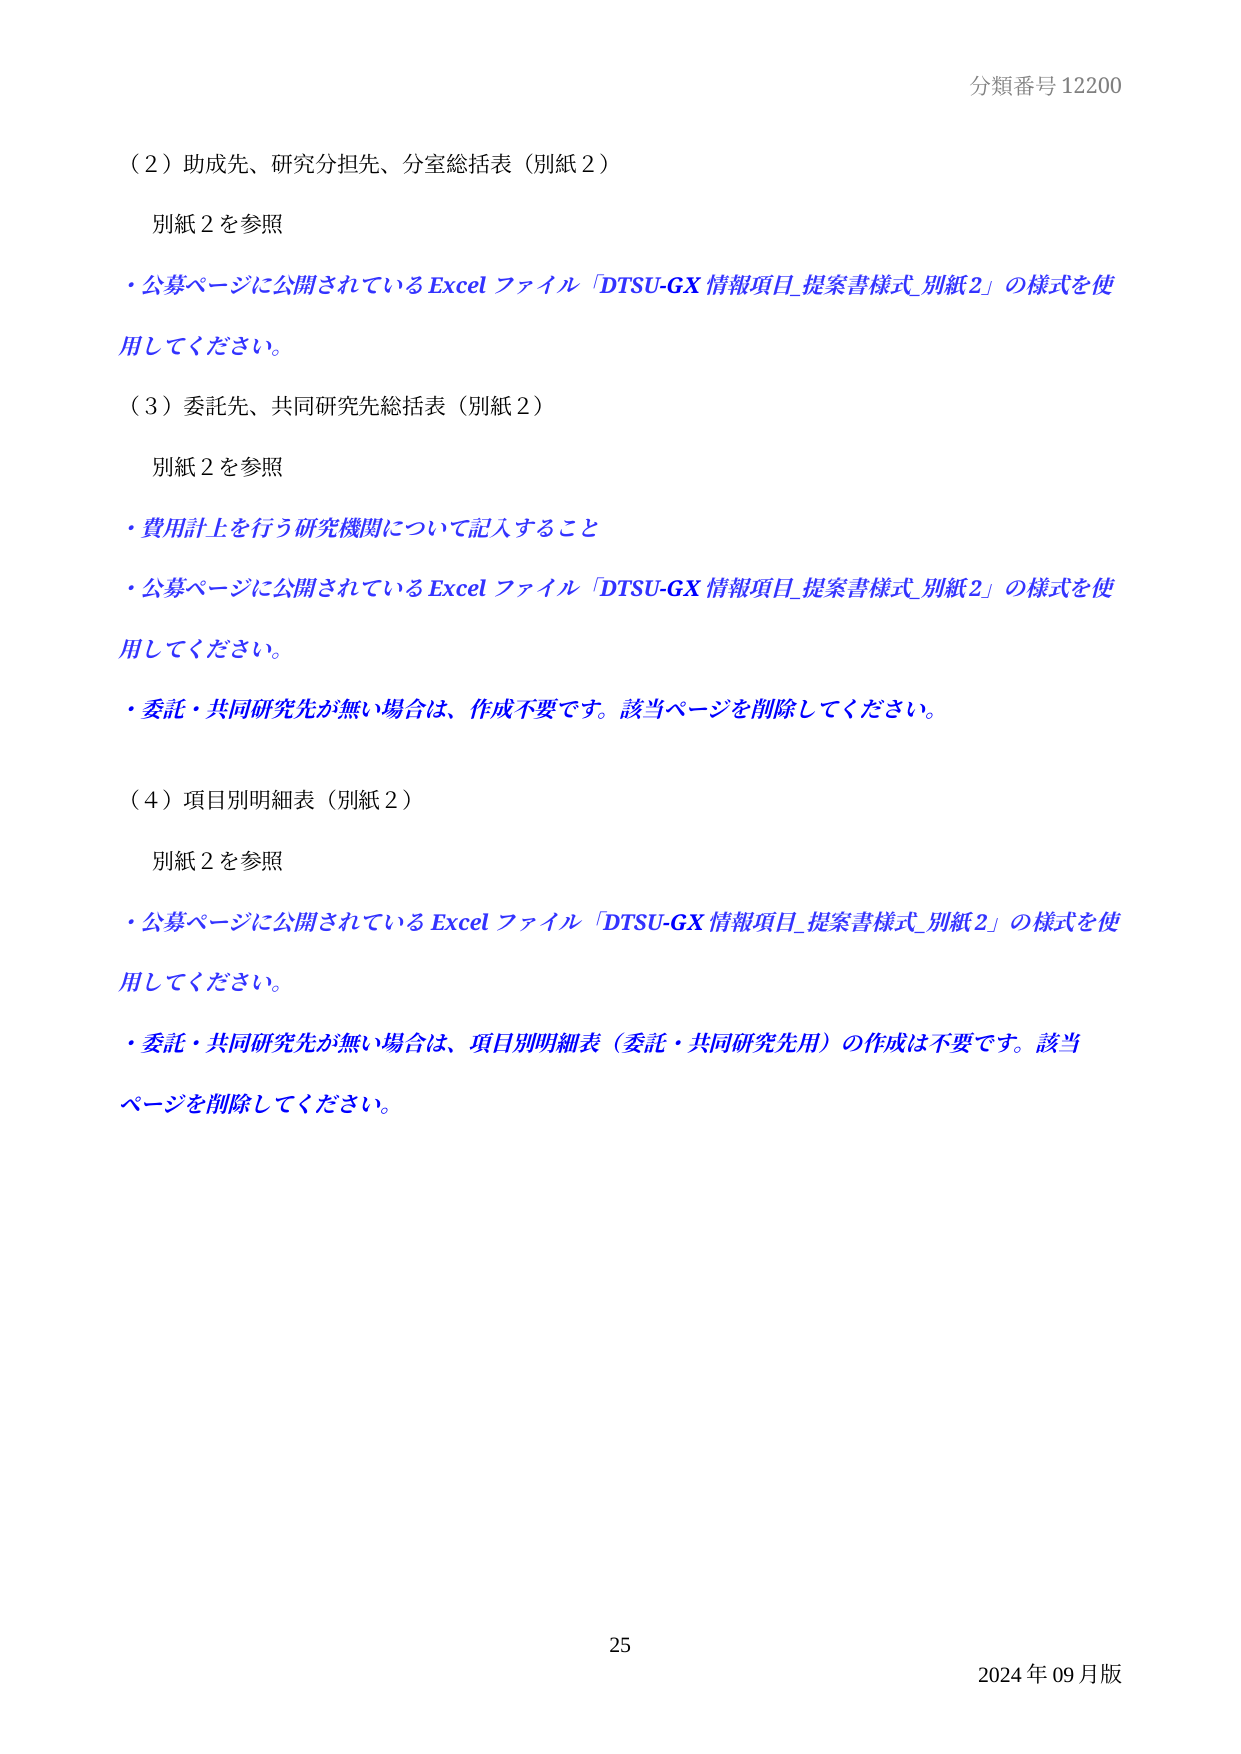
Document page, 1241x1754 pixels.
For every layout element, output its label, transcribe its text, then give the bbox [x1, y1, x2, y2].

text （２）助成先、研究分担先、分室総括表（別紙２） [118, 132, 1122, 193]
text 別紙２を参照 [118, 193, 1122, 254]
text （４）項目別明細表（別紙２） [118, 769, 1122, 830]
text ・公募ページに公開されているExcelファイル「DTSU-GX情報項目_提案書様式_別紙2」の様式を使用してください。 [118, 557, 1122, 678]
text 別紙２を参照 [118, 436, 1122, 496]
text ・委託・共同研究先が無い場合は、作成不要です。該当ページを削除してください。 [118, 678, 1122, 739]
text ・公募ページに公開されているExcelファイル「DTSU-GX情報項目_提案書様式_別紙2」の様式を使用してください。 [118, 890, 1122, 1012]
text （３）委託先、共同研究先総括表（別紙２） [118, 375, 1122, 436]
text ・費用計上を行う研究機関について記入すること [118, 496, 1122, 557]
text ・委託・共同研究先が無い場合は、項目別明細表（委託・共同研究先用）の作成は不要です。該当ページを削除してください。 [118, 1012, 1122, 1133]
text 別紙２を参照 [118, 830, 1122, 890]
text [118, 254, 1122, 375]
